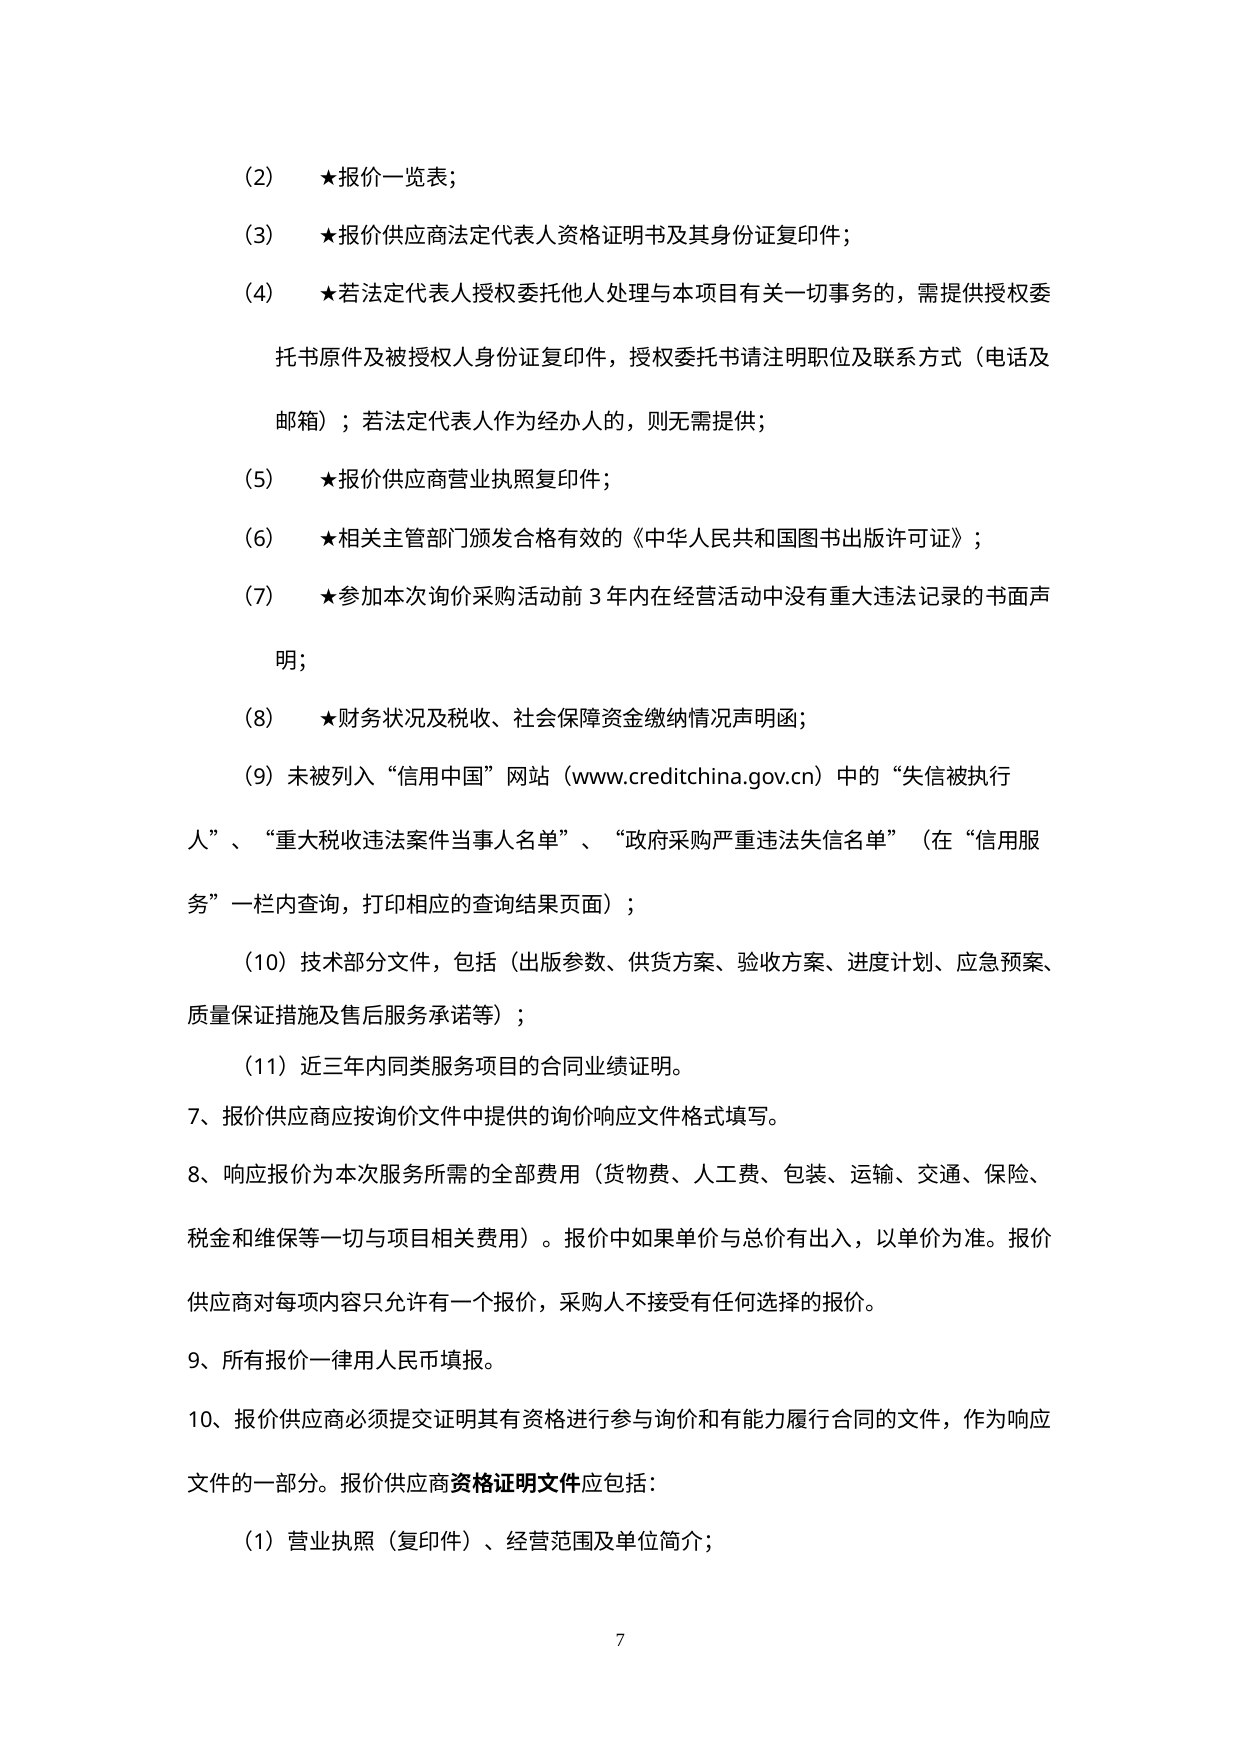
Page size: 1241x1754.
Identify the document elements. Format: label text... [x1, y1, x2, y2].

list ★参加本次询价采购活动前3年内在经营活动中没有重大违法记录的书面声明； [231, 574, 1053, 680]
text 8、响应报价为本次服务所需的全部费用（货物费、人工费、包装、运输、交通、保险、税金和维保等一切与项目相关费用）。报价中如果单价与总价有出入，以单价为准。报价供应商对每项内容只允许有一个报价，采购人不接受有任何选择的报价。 [187, 1152, 1053, 1322]
list ★报价一览表； [231, 154, 1053, 197]
text 7、报价供应商应按询价文件中提供的询价响应文件格式填写。 [187, 1094, 1053, 1136]
list ★财务状况及税收、社会保障资金缴纳情况声明函； [231, 696, 1053, 738]
text （11）近三年内同类服务项目的合同业绩证明。 [187, 1043, 1053, 1086]
list ★报价供应商法定代表人资格证明书及其身份证复印件； [231, 213, 1053, 255]
text （9）未被列入“信用中国”网站（www.creditchina.gov.cn）中的“失信被执行人”、“重大税收违法案件当事人名单”、“政府采购严重违法失信名单”（在“信用服务”一栏内查询，打印相应的查询结果页面）； [187, 754, 1053, 924]
text 10、报价供应商必须提交证明其有资格进行参与询价和有能力履行合同的文件，作为响应文件的一部分。报价供应商资格证明文件应包括： [187, 1396, 1053, 1503]
list ★若法定代表人授权委托他人处理与本项目有关一切事务的，需提供授权委托书原件及被授权人身份证复印件，授权委托书请注明职位及联系方式（电话及邮箱）；若法定代表人作为经办人的，则无需提供； [231, 271, 1053, 441]
text 9、所有报价一律用人民币填报。 [187, 1338, 1053, 1381]
text （10）技术部分文件，包括（出版参数、供货方案、验收方案、进度计划、应急预案、质量保证措施及售后服务承诺等）； [187, 940, 1053, 1036]
text （1）营业执照（复印件）、经营范围及单位简介； [187, 1518, 1053, 1561]
list ★报价供应商营业执照复印件； [231, 457, 1053, 499]
list ★相关主管部门颁发合格有效的《中华人民共和国图书出版许可证》； [231, 515, 1053, 558]
